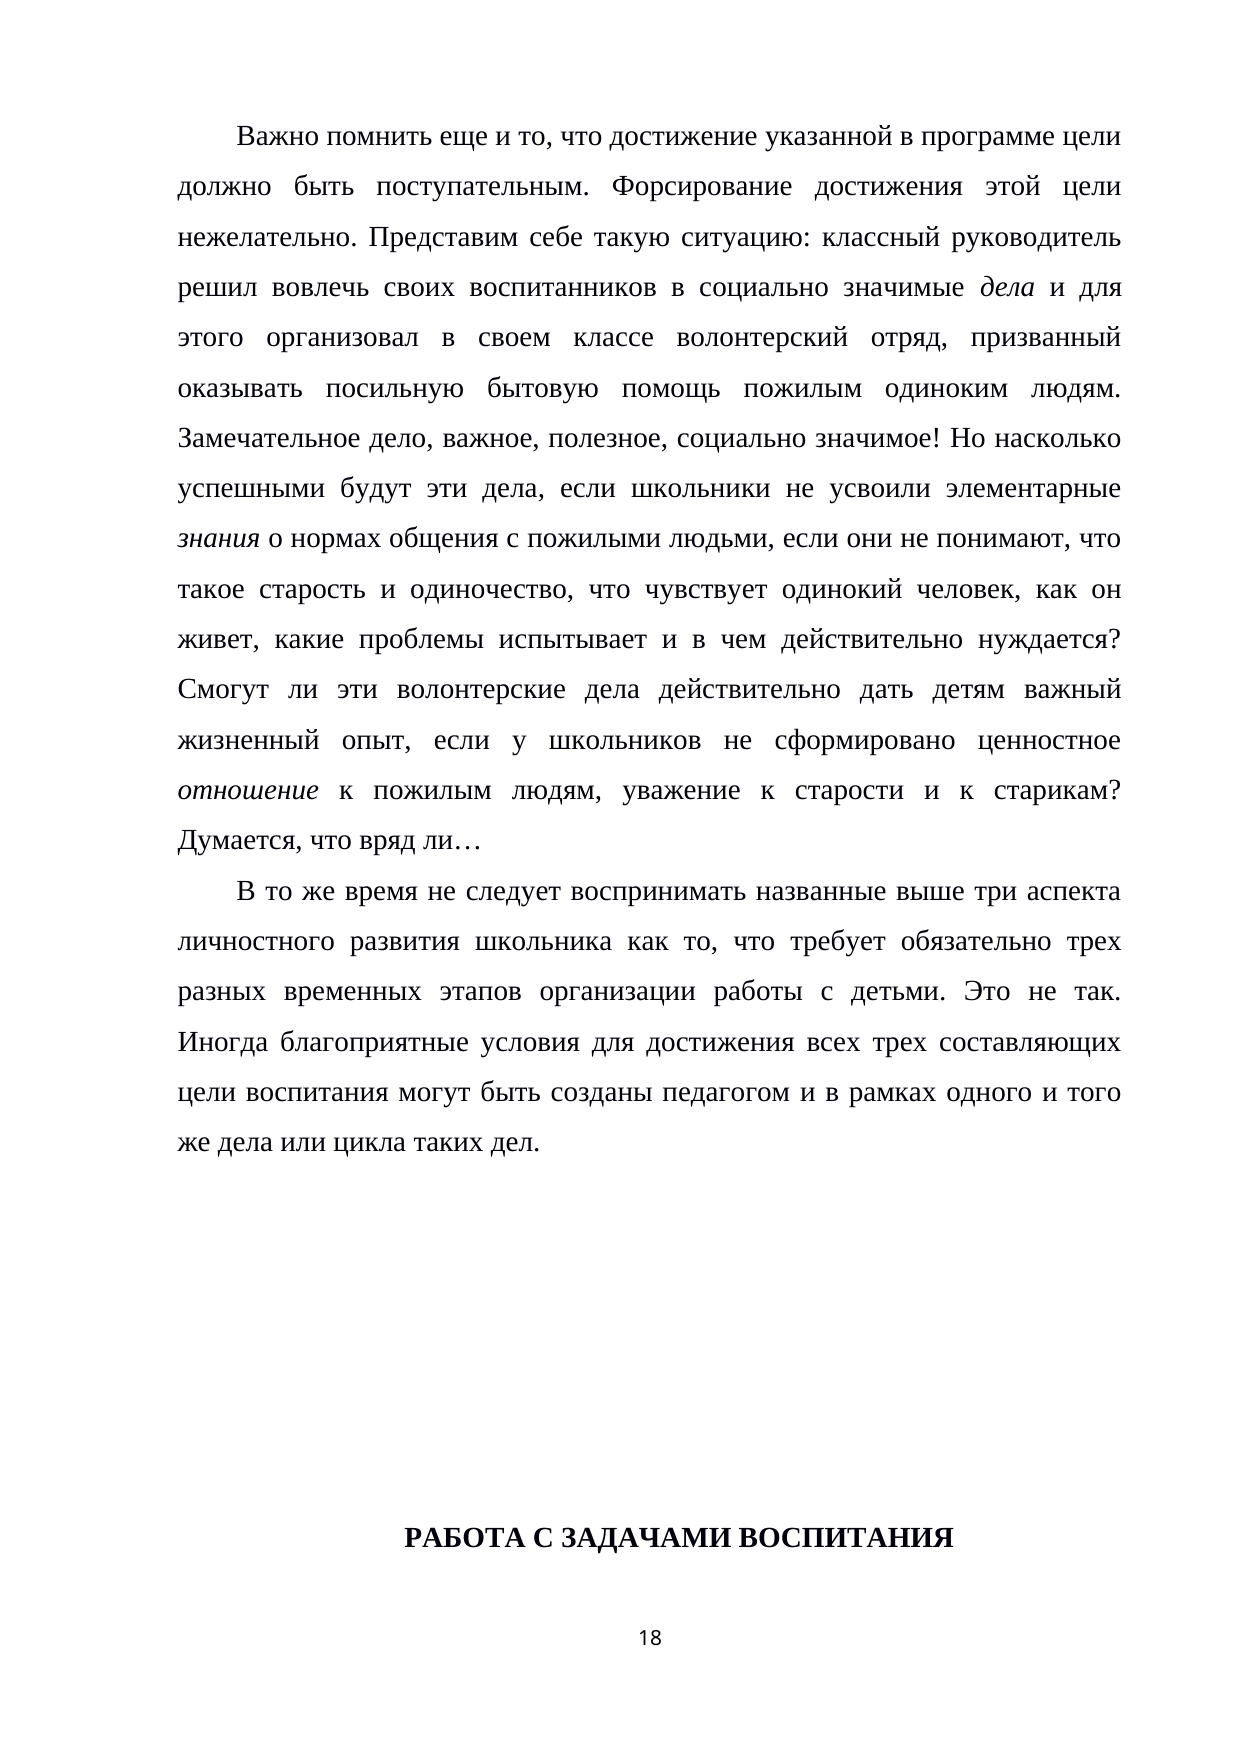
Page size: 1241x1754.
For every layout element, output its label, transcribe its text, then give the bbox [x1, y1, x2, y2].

text Работа с ЗАДАЧАМИ воспитания [177, 1520, 1122, 1553]
text В то же время не следует воспринимать названные выше три аспекта личностного развития школьника как то, что требует обязательно трех разных временных этапов организации работы с детьми. Это не так. Иногда благоприятные условия для достижения всех трех составляющих цели воспитания могут быть созданы педагогом и в рамках одного и того же дела или цикла таких дел. [177, 873, 1122, 1158]
text Важно помнить еще и то, что достижение указанной в программе цели должно быть поступательным. Форсирование достижения этой цели нежелательно. Представим себе такую ситуацию: классный руководитель решил вовлечь своих воспитанников в социально значимые дела и для этого организовал в своем классе волонтерский отряд, призванный оказывать посильную бытовую помощь пожилым одиноким людям. Замечательное дело, важное, полезное, социально значимое! Но насколько успешными будут эти дела, если школьники не усвоили элементарные знания о нормах общения с пожилыми людьми, если они не понимают, что такое старость и одиночество, что чувствует одинокий человек, как он живет, какие проблемы испытывает и в чем действительно нуждается? Смогут ли эти волонтерские дела действительно дать детям важный жизненный опыт, если у школьников не сформировано ценностное отношение к пожилым людям, уважение к старости и к старикам? Думается, что вряд ли… [177, 118, 1122, 856]
